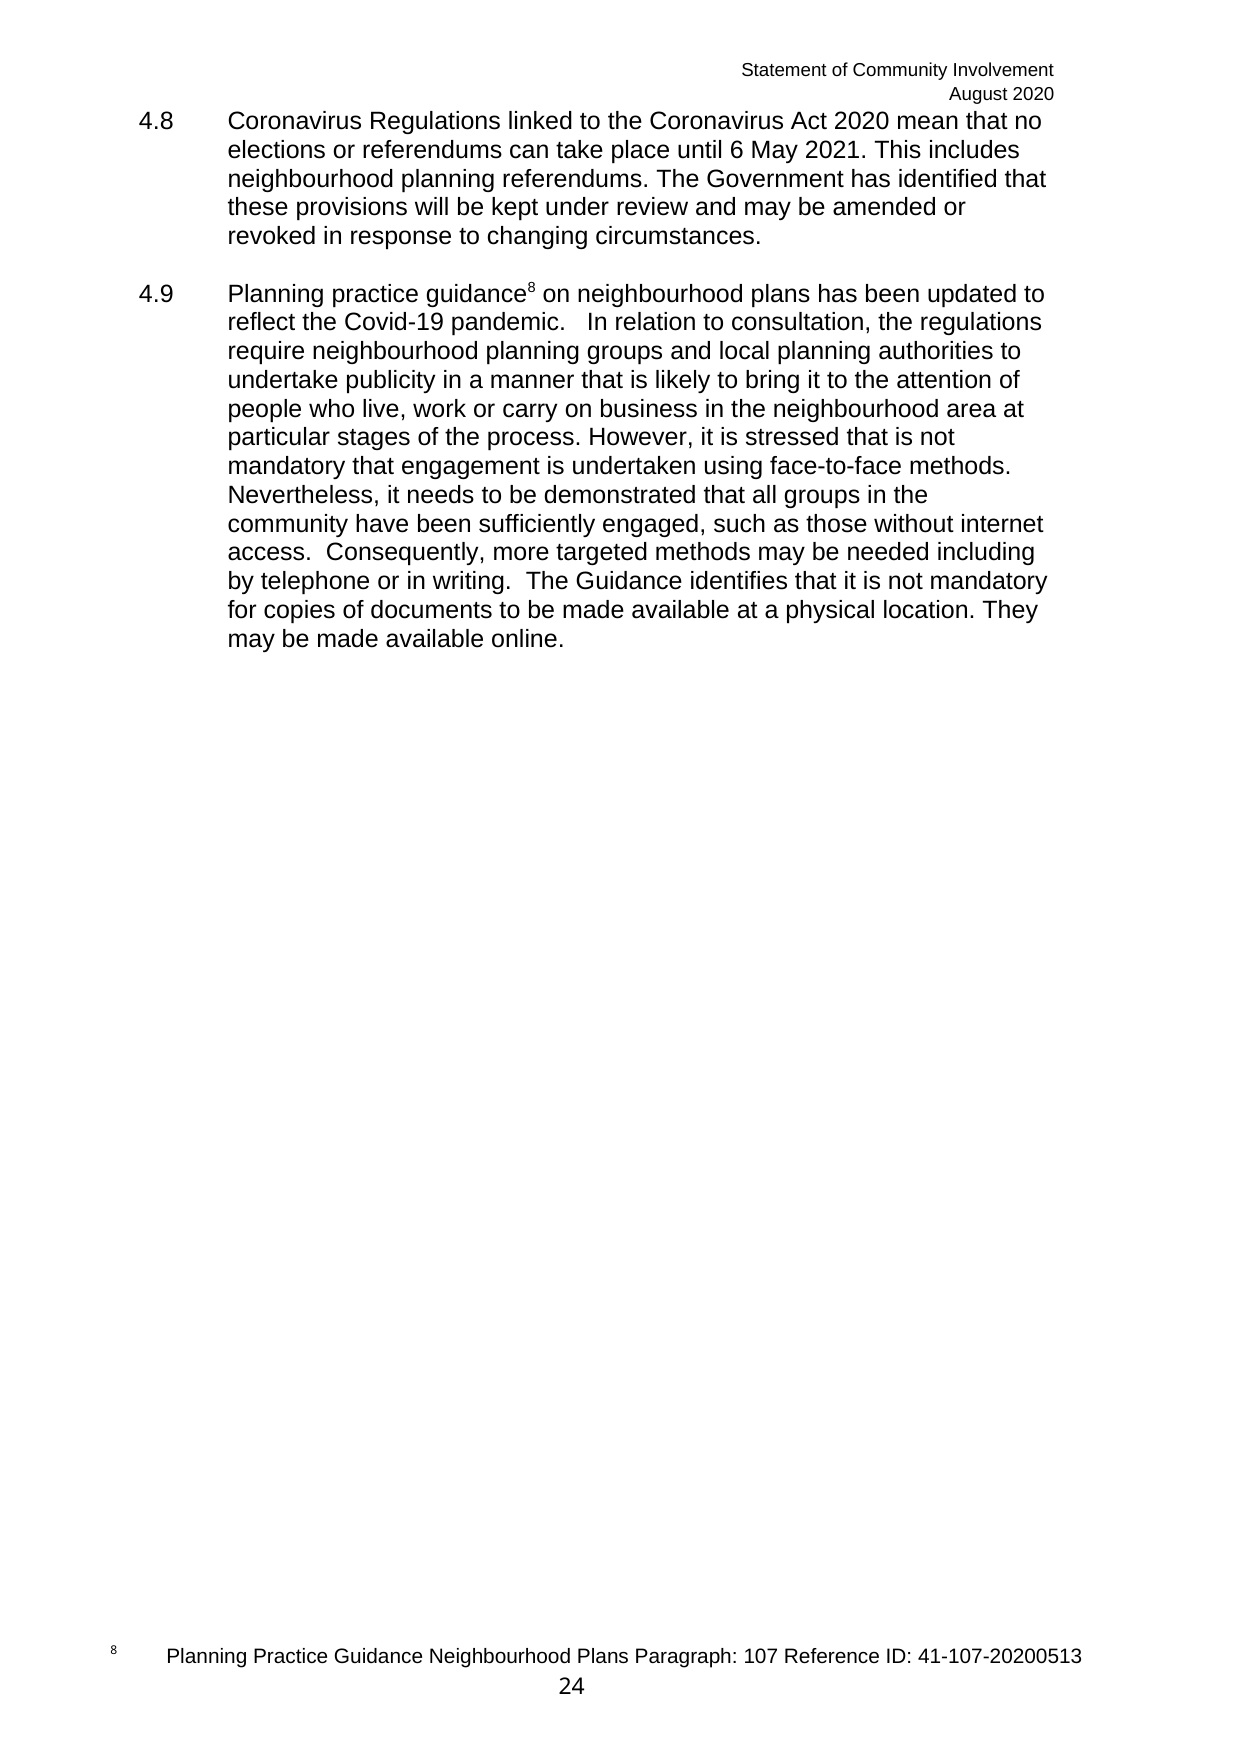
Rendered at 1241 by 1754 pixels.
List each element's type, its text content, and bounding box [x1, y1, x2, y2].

list Planning practice guidance on neighbourhood plans has been updated to reflect the Covid-19 pandemic. In relation to consultation, the regulations require neighbourhood planning groups and local planning authorities to undertake publicity in a manner that is likely to bring it to the attention of people who live, work or carry on business in the neighbourhood area at particular stages of the process. However, it is stressed that is not mandatory that engagement is undertaken using face-to-face methods. Nevertheless, it needs to be demonstrated that all groups in the community have been sufficiently engaged, such as those without internet access. Consequently, more targeted methods may be needed including by telephone or in writing. The Guidance identifies that it is not mandatory for copies of documents to be made available at a physical location. They may be made available online. [139, 279, 1054, 652]
list Coronavirus Regulations linked to the Coronavirus Act 2020 mean that no elections or referendums can take place until 6 May 2021. This includes neighbourhood planning referendums. The Government has identified that these provisions will be kept under review and may be amended or revoked in response to changing circumstances. [139, 106, 1054, 250]
